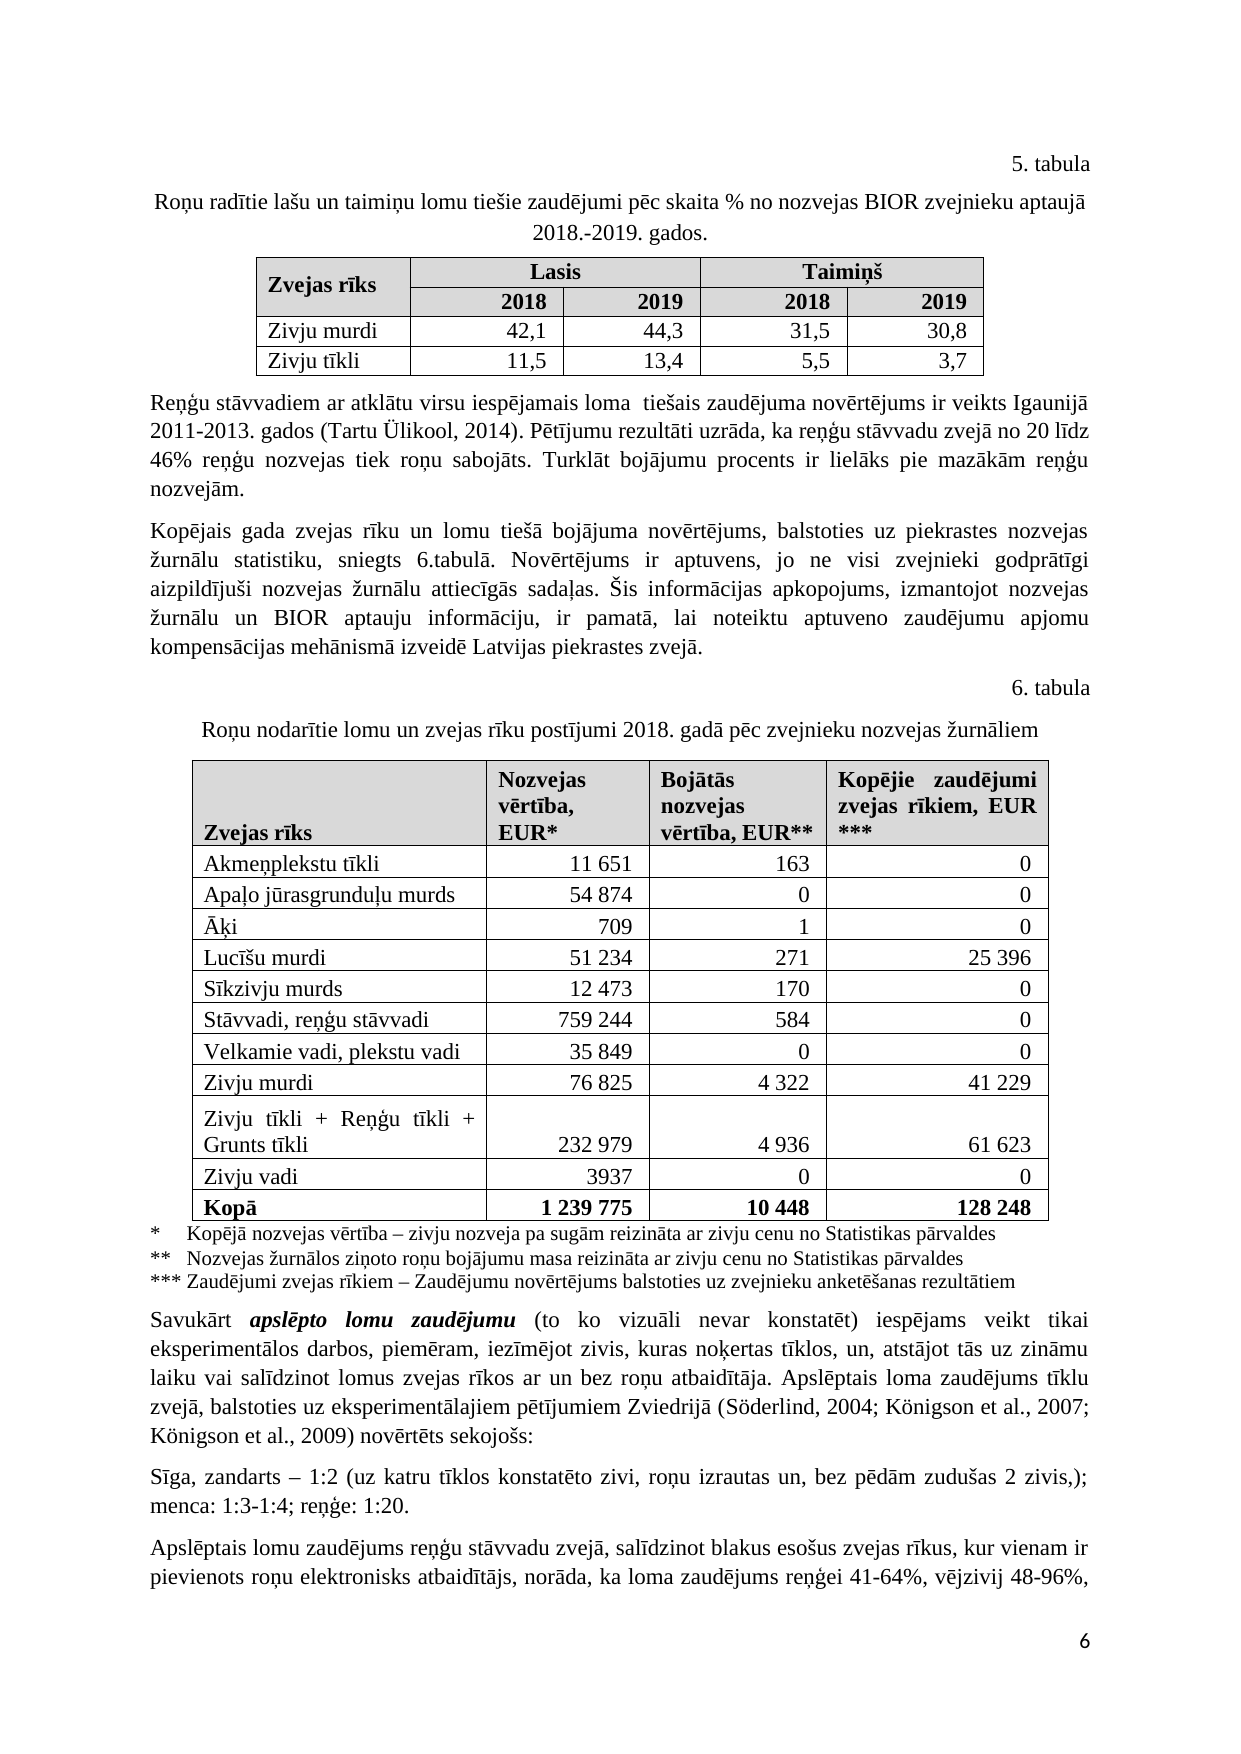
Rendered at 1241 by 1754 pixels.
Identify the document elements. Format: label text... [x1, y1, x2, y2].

table_cell 0 [827, 909, 1048, 939]
table_cell Zivju vadi [193, 1159, 486, 1189]
table_cell 709 [487, 909, 649, 939]
table_header Taimiņš [701, 258, 983, 287]
table_cell 1 239 775 [487, 1190, 649, 1220]
table_cell 54 874 [487, 878, 649, 908]
table_cell 2018 [411, 288, 563, 316]
table_cell 128 248 [827, 1190, 1048, 1220]
table_cell 10 448 [650, 1190, 826, 1220]
table_cell 0 [827, 1159, 1048, 1189]
table_cell 2018 [701, 288, 847, 316]
table_cell 42,1 [411, 317, 563, 346]
table_cell Lucīšu murdi [193, 940, 486, 970]
table_cell Apaļo jūrasgrunduļu murds [193, 878, 486, 908]
table_cell Sīkzivju murds [193, 971, 486, 1002]
table_cell 0 [827, 878, 1048, 908]
table_cell 0 [827, 846, 1048, 877]
table_cell 41 229 [827, 1065, 1048, 1095]
table_cell 13,4 [564, 347, 700, 375]
table_cell Zivju murdi [257, 317, 410, 346]
table_header Kopējie zaudējumi zvejas rīkiem, EUR *** [827, 761, 1048, 845]
text Reņģu stāvvadiem ar atklātu virsu iespējamais loma tiešais zaudējuma novērtējums ir veikts Igaunijā 2011-2013. gados (Tartu Ülikool, 2014). Pētījumu rezultāti uzrāda, ka reņģu stāvvadu zvejā no 20 līdz 46% reņģu nozvejas tiek roņu sabojāts. Turklāt bojājumu procents ir lielāks pie mazākām reņģu nozvejām. [150, 389, 1090, 502]
table_cell 0 [650, 1159, 826, 1189]
table_cell Āķi [193, 909, 486, 939]
table_cell 0 [827, 1034, 1048, 1064]
table_cell Zivju tīkli + Reņģu tīkli + Grunts tīkli [193, 1096, 486, 1158]
table_cell 76 825 [487, 1065, 649, 1095]
table_cell 0 [650, 878, 826, 908]
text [150, 1534, 1090, 1589]
table_header Nozvejas vērtība, EUR* [487, 761, 649, 845]
table_cell 163 [650, 846, 826, 877]
table_cell 4 322 [650, 1065, 826, 1095]
table_cell 759 244 [487, 1003, 649, 1033]
table_cell 1 [650, 909, 826, 939]
table_cell 170 [650, 971, 826, 1002]
text * Kopējā nozvejas vērtība – zivju nozveja pa sugām reizināta ar zivju cenu no Statistikas pārvaldes [150, 1221, 1090, 1245]
text Sīga, zandarts – 1:2 (uz katru tīklos konstatēto zivi, roņu izrautas un, bez pēdām zudušas 2 zivis,); menca: 1:3-1:4; reņģe: 1:20. [150, 1463, 1090, 1519]
text *** Zaudējumi zvejas rīkiem – Zaudējumu novērtējums balstoties uz zvejnieku anketēšanas rezultātiem [150, 1269, 1090, 1293]
table_cell 0 [827, 1003, 1048, 1033]
text 5. tabula [150, 150, 1090, 176]
table_cell 4 936 [650, 1096, 826, 1158]
table_header Lasis [411, 258, 700, 287]
table_cell 25 396 [827, 940, 1048, 970]
table_cell 35 849 [487, 1034, 649, 1064]
table_cell 44,3 [564, 317, 700, 346]
table_cell 5,5 [701, 347, 847, 375]
table_cell 11,5 [411, 347, 563, 375]
table_cell Zivju murdi [193, 1065, 486, 1095]
table_cell 31,5 [701, 317, 847, 346]
text ** Nozvejas žurnālos ziņoto roņu bojājumu masa reizināta ar zivju cenu no Statistikas pārvaldes [150, 1245, 1090, 1269]
text Roņu radītie lašu un taimiņu lomu tiešie zaudējumi pēc skaita % no nozvejas BIOR zvejnieku aptaujā 2018.-2019. gados. [150, 188, 1090, 246]
table_cell Zivju tīkli [257, 347, 410, 375]
text 6. tabula [150, 674, 1090, 701]
table_cell 0 [650, 1034, 826, 1064]
table_cell 584 [650, 1003, 826, 1033]
table_header Zvejas rīks [257, 258, 410, 316]
table_cell 2019 [564, 288, 700, 316]
table_header Bojātās nozvejas vērtība, EUR** [650, 761, 826, 845]
table_cell 61 623 [827, 1096, 1048, 1158]
table_cell 0 [827, 971, 1048, 1002]
table_cell Akmeņplekstu tīkli [193, 846, 486, 877]
table_cell 271 [650, 940, 826, 970]
table_cell 3937 [487, 1159, 649, 1189]
table_cell 30,8 [848, 317, 983, 346]
table_cell 232 979 [487, 1096, 649, 1158]
table_cell 51 234 [487, 940, 649, 970]
text Savukārt apslēpto lomu zaudējumu (to ko vizuāli nevar konstatēt) iespējams veikt tikai eksperimentālos darbos, piemēram, iezīmējot zivis, kuras noķertas tīklos, un, atstājot tās uz zināmu laiku vai salīdzinot lomus zvejas rīkos ar un bez roņu atbaidītāja. Apslēptais loma zaudējums tīklu zvejā, balstoties uz eksperimentālajiem pētījumiem Zviedrijā (Söderlind, 2004; Königson et al., 2007; Königson et al., 2009) novērtēts sekojošs: [150, 1306, 1090, 1448]
table_cell 2019 [848, 288, 983, 316]
text Roņu nodarītie lomu un zvejas rīku postījumi 2018. gadā pēc zvejnieku nozvejas žurnāliem [150, 716, 1090, 742]
table_header Zvejas rīks [193, 761, 486, 845]
table_cell Kopā [193, 1190, 486, 1220]
table_cell 11 651 [487, 846, 649, 877]
table_cell Velkamie vadi, plekstu vadi [193, 1034, 486, 1064]
table_cell Stāvvadi, reņģu stāvvadi [193, 1003, 486, 1033]
table_cell 3,7 [848, 347, 983, 375]
table_cell 12 473 [487, 971, 649, 1002]
text Kopējais gada zvejas rīku un lomu tiešā bojājuma novērtējums, balstoties uz piekrastes nozvejas žurnālu statistiku, sniegts 6.tabulā. Novērtējums ir aptuvens, jo ne visi zvejnieki godprātīgi aizpildījuši nozvejas žurnālu attiecīgās sadaļas. Šis informācijas apkopojums, izmantojot nozvejas žurnālu un BIOR aptauju informāciju, ir pamatā, lai noteiktu aptuveno zaudējumu apjomu kompensācijas mehānismā izveidē Latvijas piekrastes zvejā. [150, 517, 1090, 659]
